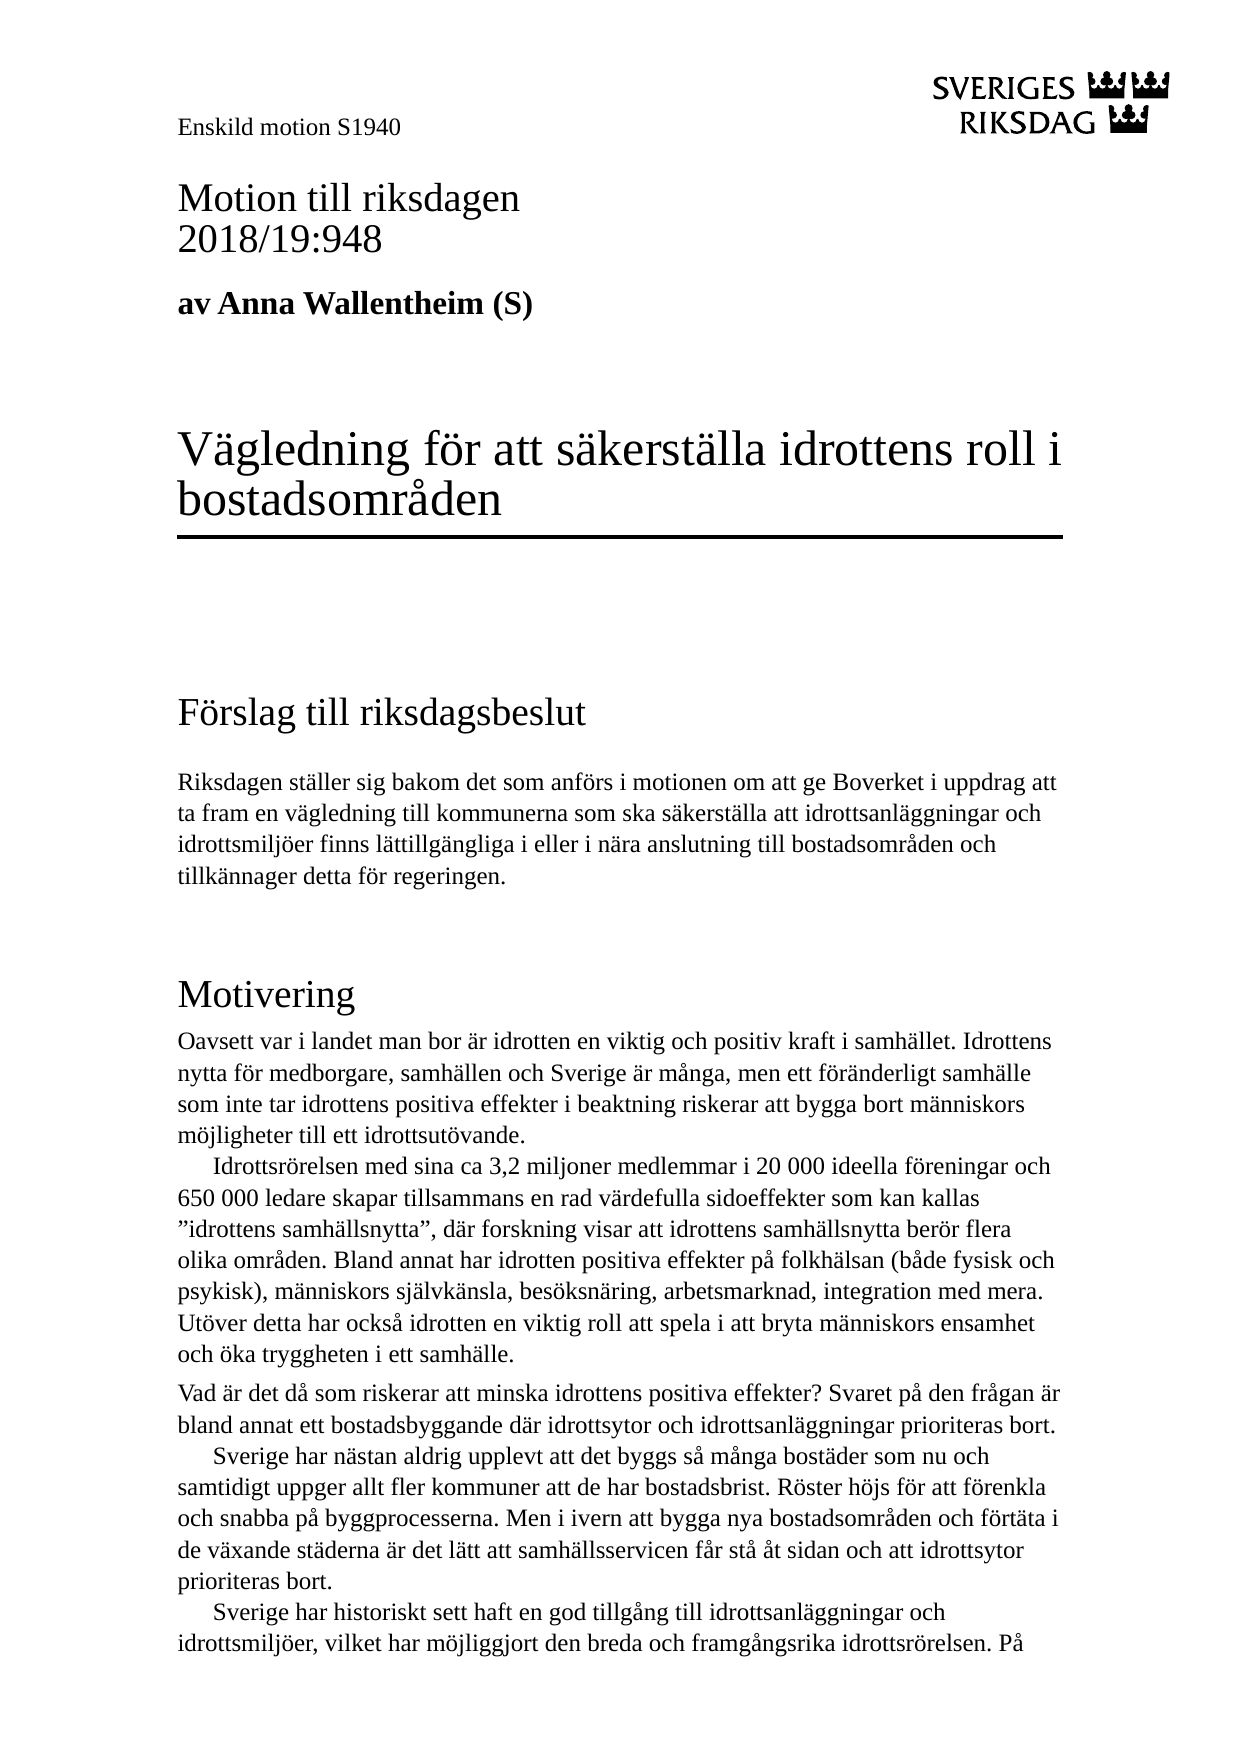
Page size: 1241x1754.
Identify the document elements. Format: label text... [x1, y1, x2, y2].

text Oavsett var i landet man bor är idrotten en viktig och positiv kraft i samhället. Idrottens nytta för medborgare, samhällen och Sverige är många, men ett föränderligt samhälle som inte tar idrottens positiva effekter i beaktning riskerar att bygga bort människors möjligheter till ett idrottsutövande. [177, 1024, 1063, 1149]
text Sverige har nästan aldrig upplevt att det byggs så många bostäder som nu och samtidigt uppger allt fler kommuner att de har bostadsbrist. Röster höjs för att förenkla och snabba på byggprocesserna. Men i ivern att bygga nya bostadsområden och förtäta i de växande städerna är det lätt att samhällsservicen får stå åt sidan och att idrottsytor prioriteras bort. [177, 1438, 1063, 1595]
text Vad är det då som riskerar att minska idrottens positiva effekter? Svaret på den frågan är bland annat ett bostadsbyggande där idrottsytor och idrottsanläggningar prioriteras bort. [177, 1376, 1063, 1438]
text Idrottsrörelsen med sina ca 3,2 miljoner medlemmar i 20 000 ideella föreningar och 650 000 ledare skapar tillsammans en rad värdefulla sidoeffekter som kan kallas ”idrottens samhällsnytta”, där forskning visar att idrottens samhällsnytta berör flera olika områden. Bland annat har idrotten positiva effekter på folkhälsan (både fysisk och psykisk), människors självkänsla, besöksnäring, arbetsmarknad, integration med mera. Utöver detta har också idrotten en viktig roll att spela i att bryta människors ensamhet och öka tryggheten i ett samhälle. [177, 1149, 1063, 1368]
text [177, 1595, 1063, 1657]
